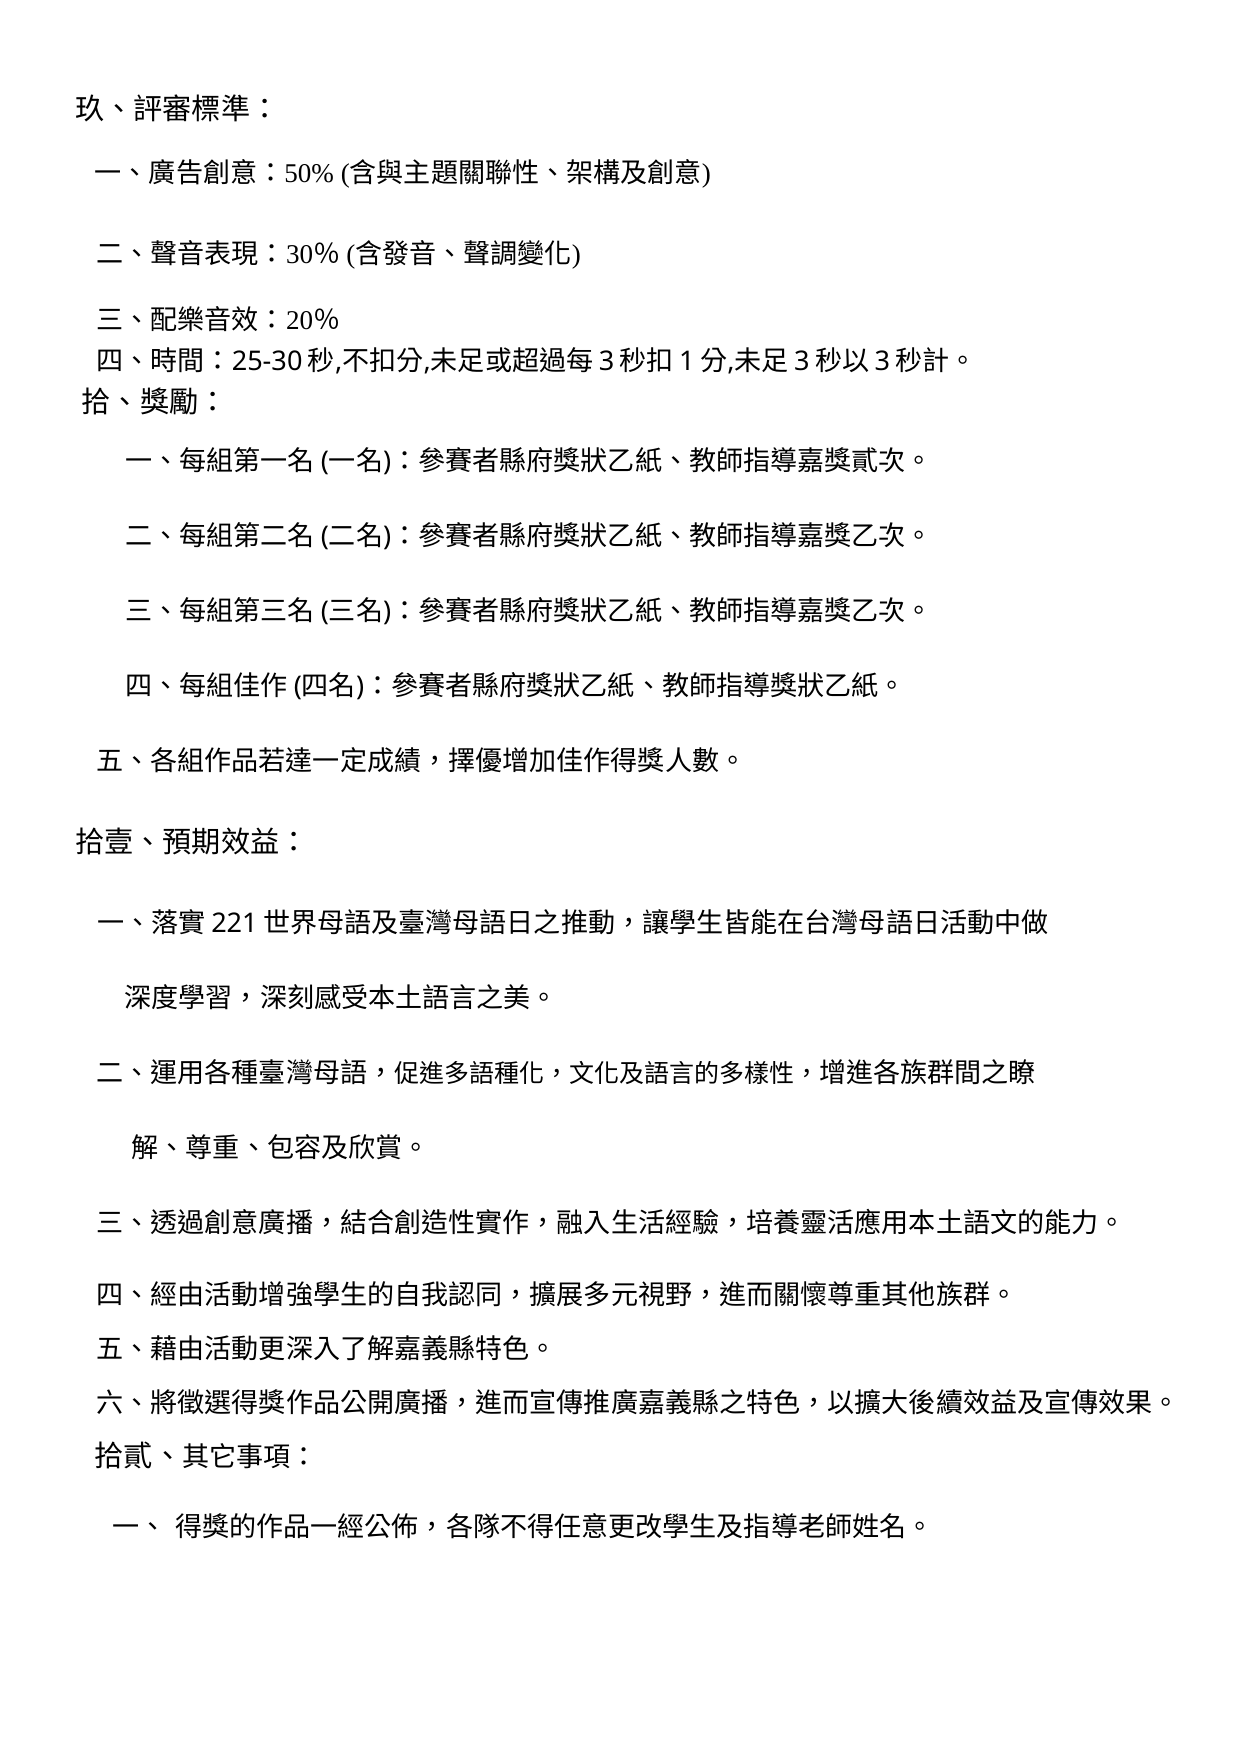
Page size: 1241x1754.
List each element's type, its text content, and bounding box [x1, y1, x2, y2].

text 一、廣告創意：50% (含與主題關聯性、架構及創意) [75, 133, 1165, 208]
text 三、每組第三名 (三名)：參賽者縣府獎狀乙紙、教師指導嘉獎乙次。 [125, 571, 1165, 646]
text 二、聲音表現：30％ (含發音、聲調變化) [75, 214, 1165, 289]
list 得獎的作品一經公佈，各隊不得任意更改學生及指導老師姓名。 [112, 1487, 1165, 1562]
text 五、各組作品若達一定成績，擇優增加佳作得獎人數。 [68, 721, 1165, 796]
text 一、落實221世界母語及臺灣母語日之推動，讓學生皆能在台灣母語日活動中做 [75, 883, 1165, 958]
text 四、時間：25-30秒,不扣分,未足或超過每3秒扣1分,未足3秒以3秒計。 [75, 337, 1165, 379]
text 六、將徵選得獎作品公開廣播，進而宣傳推廣嘉義縣之特色，以擴大後續效益及宣傳效果。 [75, 1379, 1165, 1421]
text 二、運用各種臺灣母語，促進多語種化，文化及語言的多樣性，增進各族群間之瞭 [75, 1033, 1165, 1108]
text 拾貳、其它事項： [75, 1433, 1165, 1475]
text 三、透過創意廣播，結合創造性實作，融入生活經驗，培養靈活應用本土語文的能力。 [75, 1183, 1165, 1258]
text 拾壹、預期效益： [75, 802, 1165, 877]
text 四、經由活動增強學生的自我認同，擴展多元視野，進而關懷尊重其他族群。 [75, 1271, 1165, 1312]
text 五、藉由活動更深入了解嘉義縣特色。 [75, 1325, 1165, 1367]
text 一、每組第一名 (一名)：參賽者縣府獎狀乙紙、教師指導嘉獎貳次。 [125, 421, 1165, 496]
text 二、每組第二名 (二名)：參賽者縣府獎狀乙紙、教師指導嘉獎乙次。 [125, 496, 1165, 571]
text 玖、評審標準： [75, 89, 1165, 127]
text 四、每組佳作 (四名)：參賽者縣府獎狀乙紙、教師指導獎狀乙紙。 [125, 646, 1165, 721]
text 解、尊重、包容及欣賞。 [75, 1108, 1165, 1183]
text 三、配樂音效：20％ [75, 296, 1165, 337]
text 拾、獎勵： [75, 379, 1165, 421]
text 深度學習，深刻感受本土語言之美。 [75, 958, 1165, 1033]
